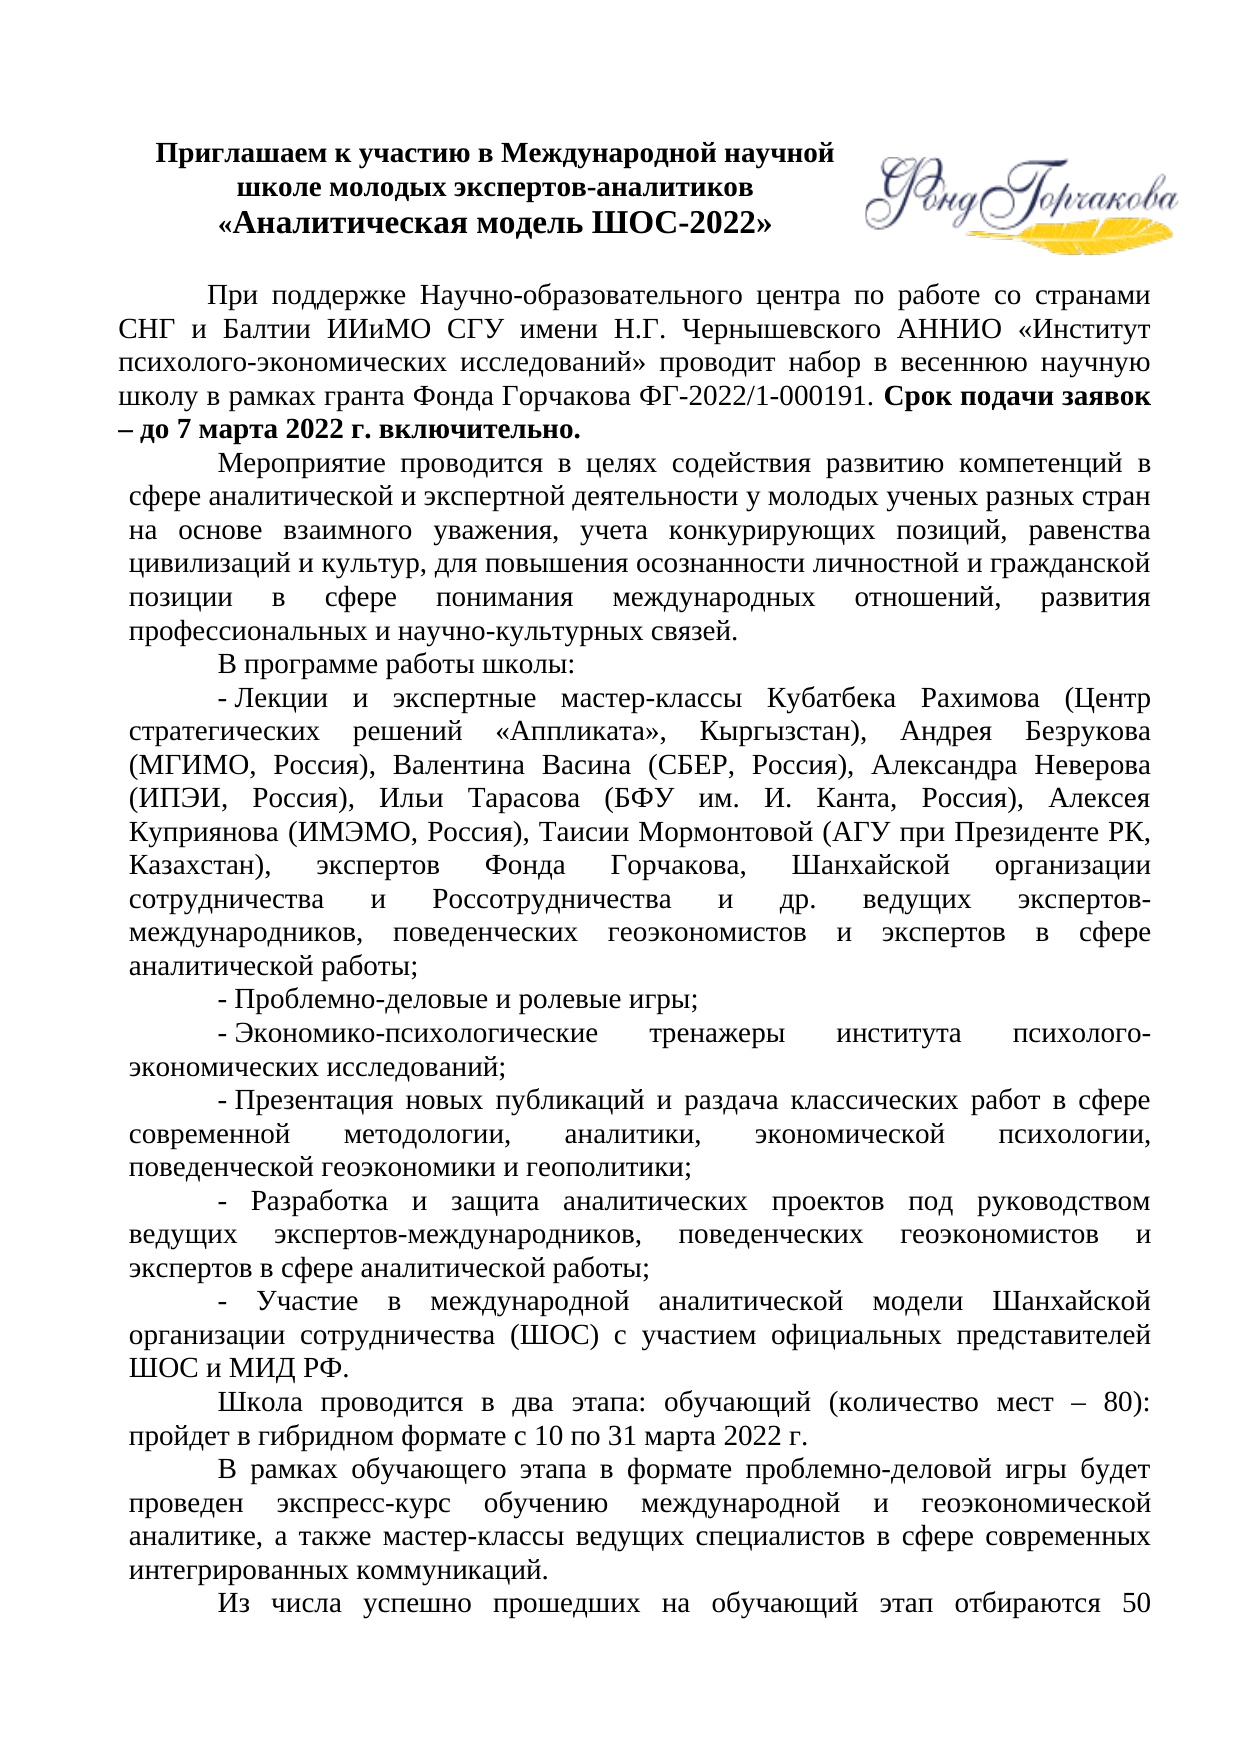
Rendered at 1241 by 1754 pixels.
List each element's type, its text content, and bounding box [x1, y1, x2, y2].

text - Участие в международной аналитической модели Шанхайской организации сотрудничества (ШОС) с участием официальных представителей ШОС и МИД РФ. [129, 1283, 1152, 1384]
text - Презентация новых публикаций и раздача классических работ в сфере современной методологии, аналитики, экономической психологии, поведенческой геоэкономики и геополитики; [129, 1082, 1152, 1183]
text - Лекции и экспертные мастер-классы Кубатбека Рахимова (Центр стратегических решений «Аппликата», Кыргызстан), Андрея Безрукова (МГИМО, Россия), Валентина Васина (СБЕР, Россия), Александра Неверова (ИПЭИ, Россия), Ильи Тарасова (БФУ им. И. Канта, Россия), Алексея Куприянова (ИМЭМО, Россия), Таисии Мормонтовой (АГУ при Президенте РК, Казахстан), экспертов Фонда Горчакова, Шанхайской организации сотрудничества и Россотрудничества и др. ведущих экспертов-международников, поведенческих геоэкономистов и экспертов в сфере аналитической работы; [129, 680, 1152, 982]
text - Экономико-психологические тренажеры института психолого-экономических исследований; [129, 1015, 1152, 1082]
text Школа проводится в два этапа: обучающий (количество мест – 80): пройдет в гибридном формате с 10 по 31 марта 2022 г. [129, 1384, 1152, 1451]
text Приглашаем к участию в Международной научной школе молодых экспертов-аналитиков «Аналитическая модель ШОС-2022» [144, 135, 1083, 241]
text В рамках обучающего этапа в формате проблемно-деловой игры будет проведен экспресс-курс обучению международной и геоэкономической аналитике, а также мастер-классы ведущих специалистов в сфере современных интегрированных коммуникаций. [129, 1451, 1152, 1585]
text В программе работы школы: [129, 646, 1152, 680]
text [129, 1585, 1152, 1619]
text - Проблемно-деловые и ролевые игры; [129, 982, 1152, 1015]
text Мероприятие проводится в целях содействия развитию компетенций в сфере аналитической и экспертной деятельности у молодых ученых разных стран на основе взаимного уважения, учета конкурирующих позиций, равенства цивилизаций и культур, для повышения осознанности личностной и гражданской позиции в сфере понимания международных отношений, развития профессиональных и научно-культурных связей. [129, 445, 1152, 646]
text При поддержке Научно-образовательного центра по работе со странами СНГ и Балтии ИИиМО СГУ имени Н.Г. Чернышевского АННИО «Институт психолого-экономических исследований» проводит набор в весеннюю научную школу в рамках гранта Фонда Горчакова ФГ-2022/1-000191. Срок подачи заявок – до 7 марта 2022 г. включительно. [118, 277, 1152, 445]
picture [865, 157, 1179, 257]
text - Разработка и защита аналитических проектов под руководством ведущих экспертов-международников, поведенческих геоэкономистов и экспертов в сфере аналитической работы; [129, 1183, 1152, 1283]
